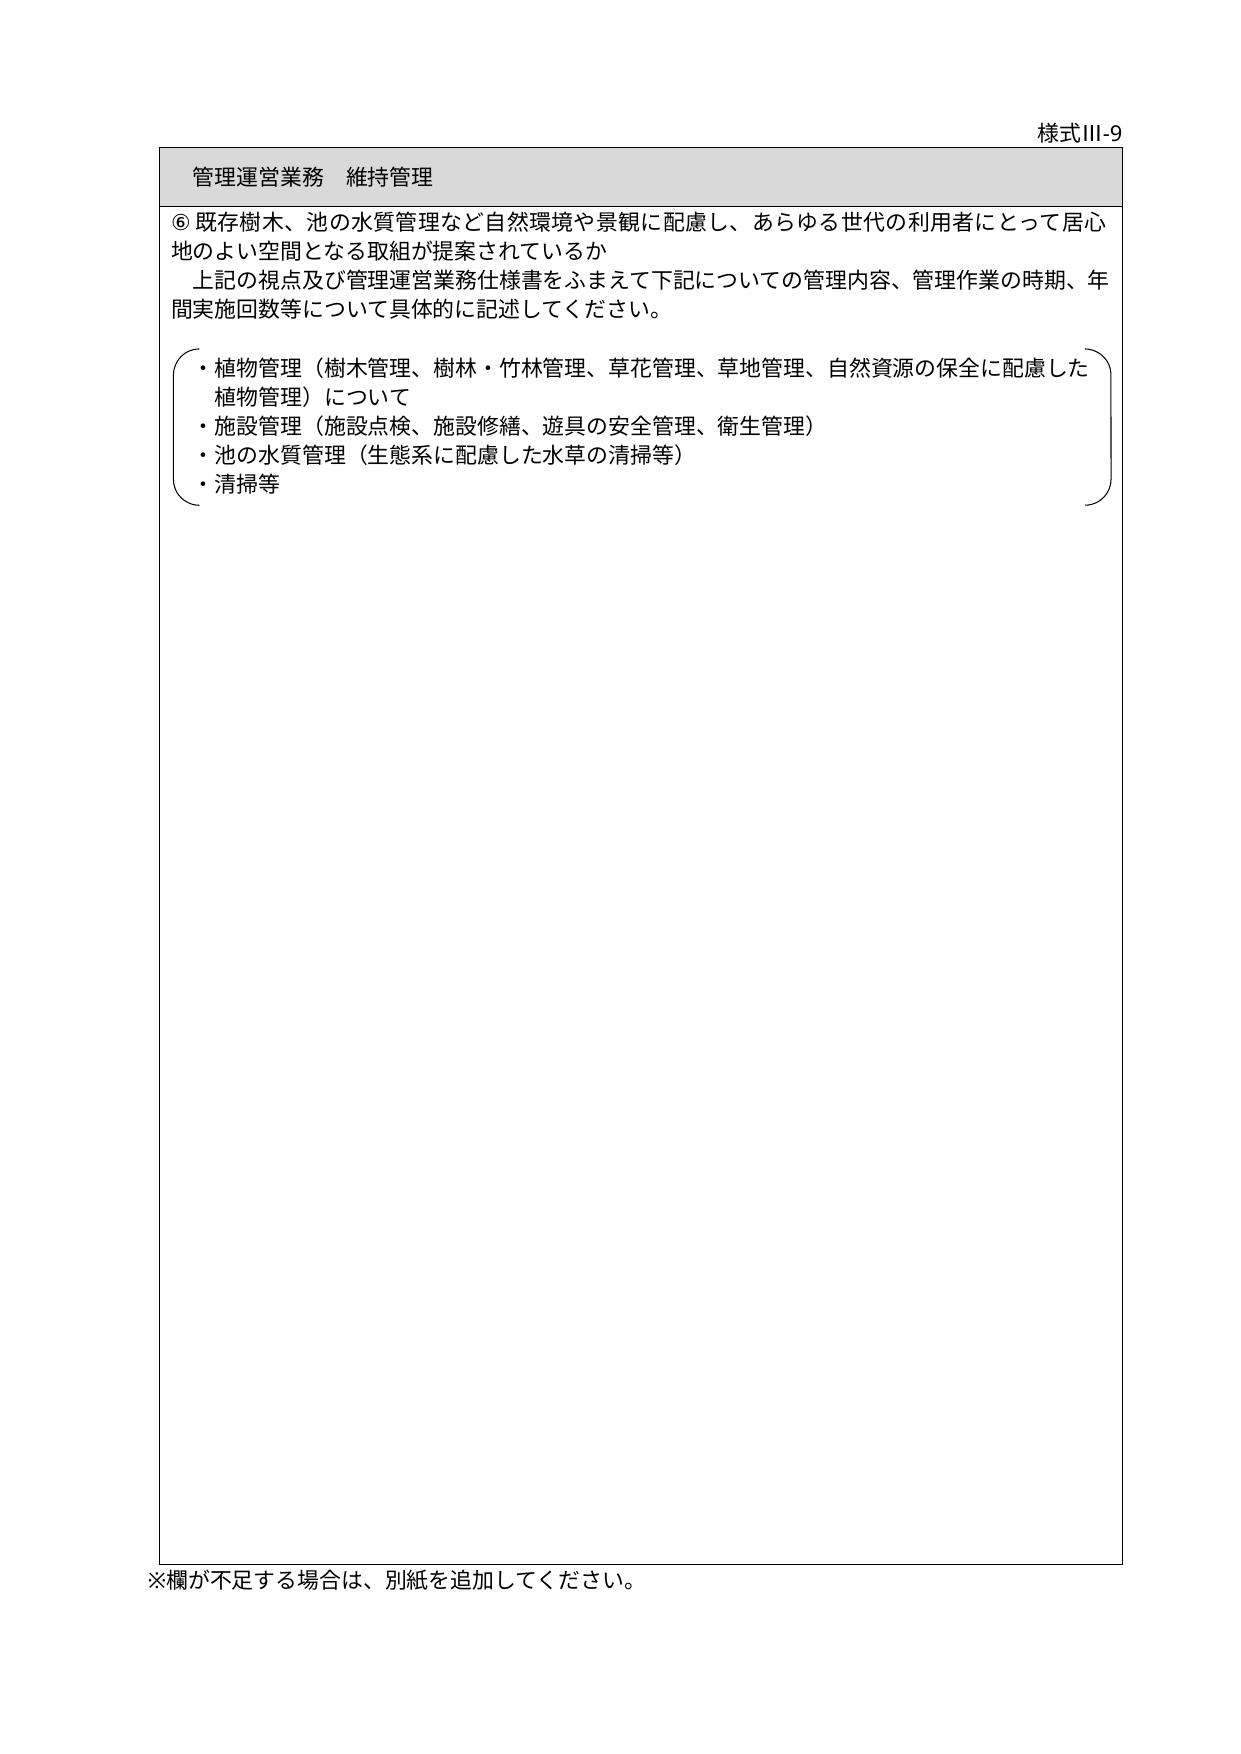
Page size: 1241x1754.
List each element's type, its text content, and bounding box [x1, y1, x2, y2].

table_cell ⑥既存樹木、池の水質管理など自然環境や景観に配慮し、あらゆる世代の利用者にとって居心地のよい空間となる取組が提案されているか 上記の視点及び管理運営業務仕様書をふまえて下記についての管理内容、管理作業の時期、年間実施回数等について具体的に記述してください。 ・植物管理（樹木管理、樹林・竹林管理、草花管理、草地管理、自然資源の保全に配慮した 植物管理）について ・施設管理（施設点検、施設修繕、遊具の安全管理、衛生管理） ・池の水質管理（生態系に配慮した水草の清掃等） ・清掃等 [160, 207, 1122, 1564]
text 様式Ⅲ-9 [148, 118, 1122, 147]
table_header 管理運営業務 維持管理 [160, 148, 1122, 206]
text ※欄が不足する場合は、別紙を追加してください。 [148, 1565, 1122, 1594]
